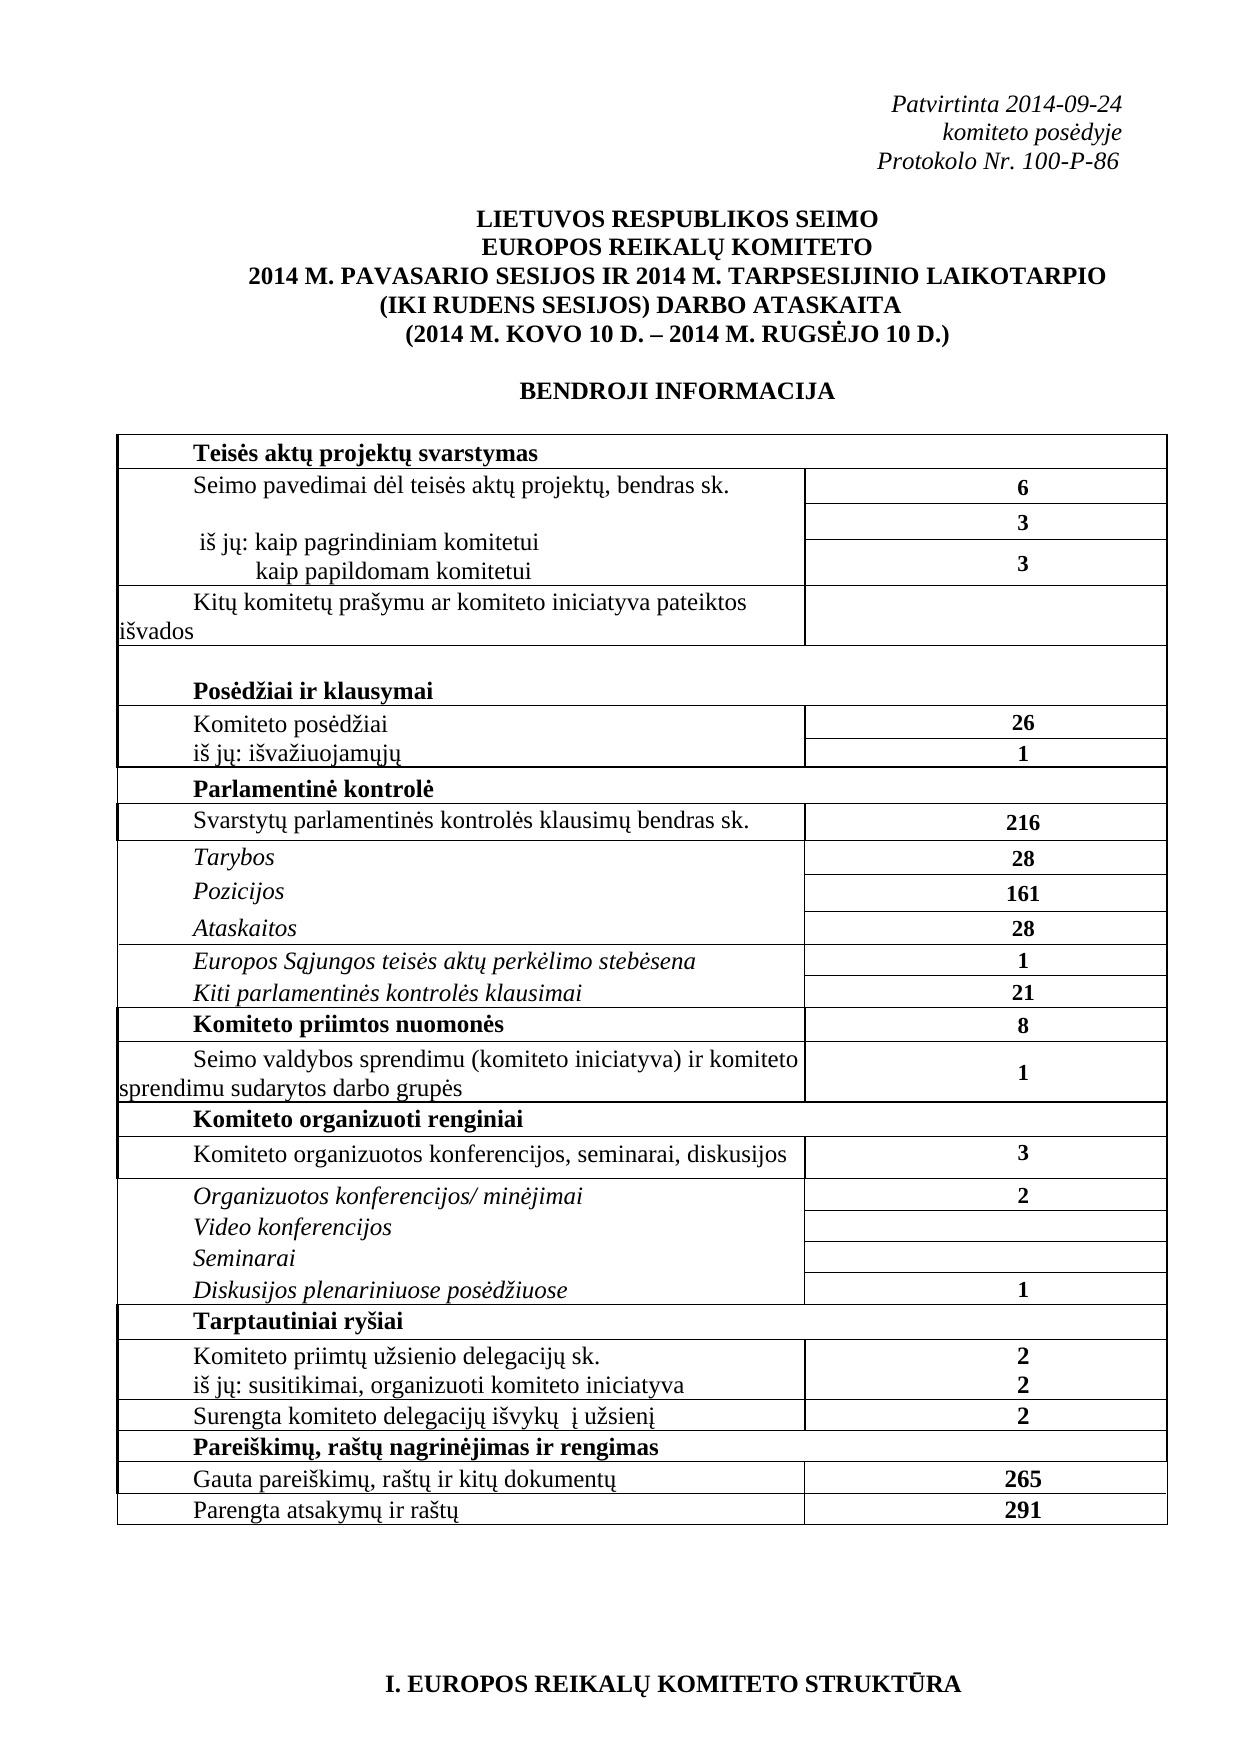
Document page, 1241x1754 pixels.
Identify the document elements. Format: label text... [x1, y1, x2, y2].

table_cell Seimo pavedimai dėl teisės aktų projektų, bendras sk. iš jų: kaip pagrindiniam komitetui kaip papildomam komitetui [119, 469, 804, 585]
table_cell Surengta komiteto delegacijų išvykų į užsienį [119, 1400, 804, 1430]
table_cell 26 [806, 706, 1166, 737]
table_cell [805, 1211, 1166, 1241]
table_cell 28 [805, 912, 1166, 944]
table_cell 1 [805, 1273, 1166, 1304]
table_cell Pareiškimų, raštų nagrinėjimas ir rengimas [119, 1431, 1166, 1461]
table_cell Parlamentinė kontrolė [118, 768, 1166, 802]
table_cell Gauta pareiškimų, raštų ir kitų dokumentų [119, 1462, 804, 1493]
text Patvirtinta 2014-09-24 [162, 89, 1122, 117]
text (2014 M. KOVO 10 D. – 2014 M. RUGSĖJO 10 D.) [162, 319, 1118, 347]
table_cell 3 [806, 504, 1166, 538]
table_cell 8 [806, 1008, 1166, 1041]
table_cell 265 [805, 1462, 1167, 1493]
table_cell [805, 1242, 1166, 1272]
text BENDROJI INFORMACIJA [162, 376, 1118, 405]
table_cell [806, 586, 1166, 645]
table_cell Posėdžiai ir klausymai [119, 646, 1166, 705]
text LIETUVOS RESPUBLIKOS SEIMO [162, 204, 1118, 232]
table_cell Video konferencijos [118, 1210, 804, 1241]
table_cell 21 [805, 976, 1166, 1007]
table_cell 216 [806, 804, 1166, 840]
table_cell 28 [805, 841, 1166, 873]
table_cell Ataskaitos [118, 911, 804, 944]
table_cell Komiteto posėdžiai iš jų: išvažiuojamųjų [119, 706, 804, 766]
table_cell 2 [805, 1179, 1166, 1209]
table_cell Komiteto priimtų užsienio delegacijų sk. iš jų: susitikimai, organizuoti komiteto iniciatyva [119, 1340, 804, 1398]
table_cell 291 [805, 1493, 1167, 1524]
table_cell 2 [806, 1400, 1166, 1430]
table_cell Organizuotos konferencijos/ minėjimai [118, 1179, 804, 1209]
table_cell 1 [806, 739, 1166, 766]
table_cell Kitų komitetų prašymu ar komiteto iniciatyva pateiktos išvados [119, 586, 804, 645]
table_cell 3 [806, 540, 1166, 585]
table_header Teisės aktų projektų svarstymas [119, 435, 1166, 468]
table_cell Komiteto organizuotos konferencijos, seminarai, diskusijos [119, 1137, 804, 1178]
table_cell 161 [805, 875, 1166, 911]
table_cell 2 2 [806, 1340, 1166, 1398]
table_cell 1 [805, 945, 1166, 975]
text EUROPOS REIKALŲ KOMITETO [162, 232, 1118, 261]
text 2014 M. pavasario sesijos IR 2014 M. TARPSESIJINIO laikotarpio (IKI RUDENS SESIJOS) DARBO ATASKAITA [162, 261, 1118, 319]
table_cell Seimo valdybos sprendimu (komiteto iniciatyva) ir komiteto sprendimu sudarytos darbo grupės [119, 1042, 804, 1101]
table_cell Pozicijos [118, 874, 804, 911]
table_cell Kiti parlamentinės kontrolės klausimai [118, 975, 804, 1007]
table_cell Parengta atsakymų ir raštų [118, 1494, 804, 1524]
text Protokolo Nr. 100-P-86 [162, 146, 1122, 175]
table_cell 3 [806, 1137, 1166, 1178]
table_cell 1 [806, 1042, 1166, 1101]
table_cell Komiteto organizuoti renginiai [119, 1103, 1166, 1136]
table_cell Diskusijos plenariniuose posėdžiuose [118, 1272, 804, 1304]
table_cell Tarybos [118, 841, 804, 873]
text I. EUROPOS REIKALŲ KOMITETO STRUKTŪRA [162, 1669, 1110, 1697]
table_cell Tarptautiniai ryšiai [119, 1305, 1166, 1338]
table_cell Seminarai [118, 1241, 804, 1272]
table_cell Europos Sąjungos teisės aktų perkėlimo stebėsena [118, 944, 804, 975]
table_cell Komiteto priimtos nuomonės [119, 1008, 804, 1041]
table_cell 6 [806, 469, 1166, 503]
table_cell Svarstytų parlamentinės kontrolės klausimų bendras sk. [119, 804, 804, 840]
text komiteto posėdyje [162, 117, 1122, 146]
